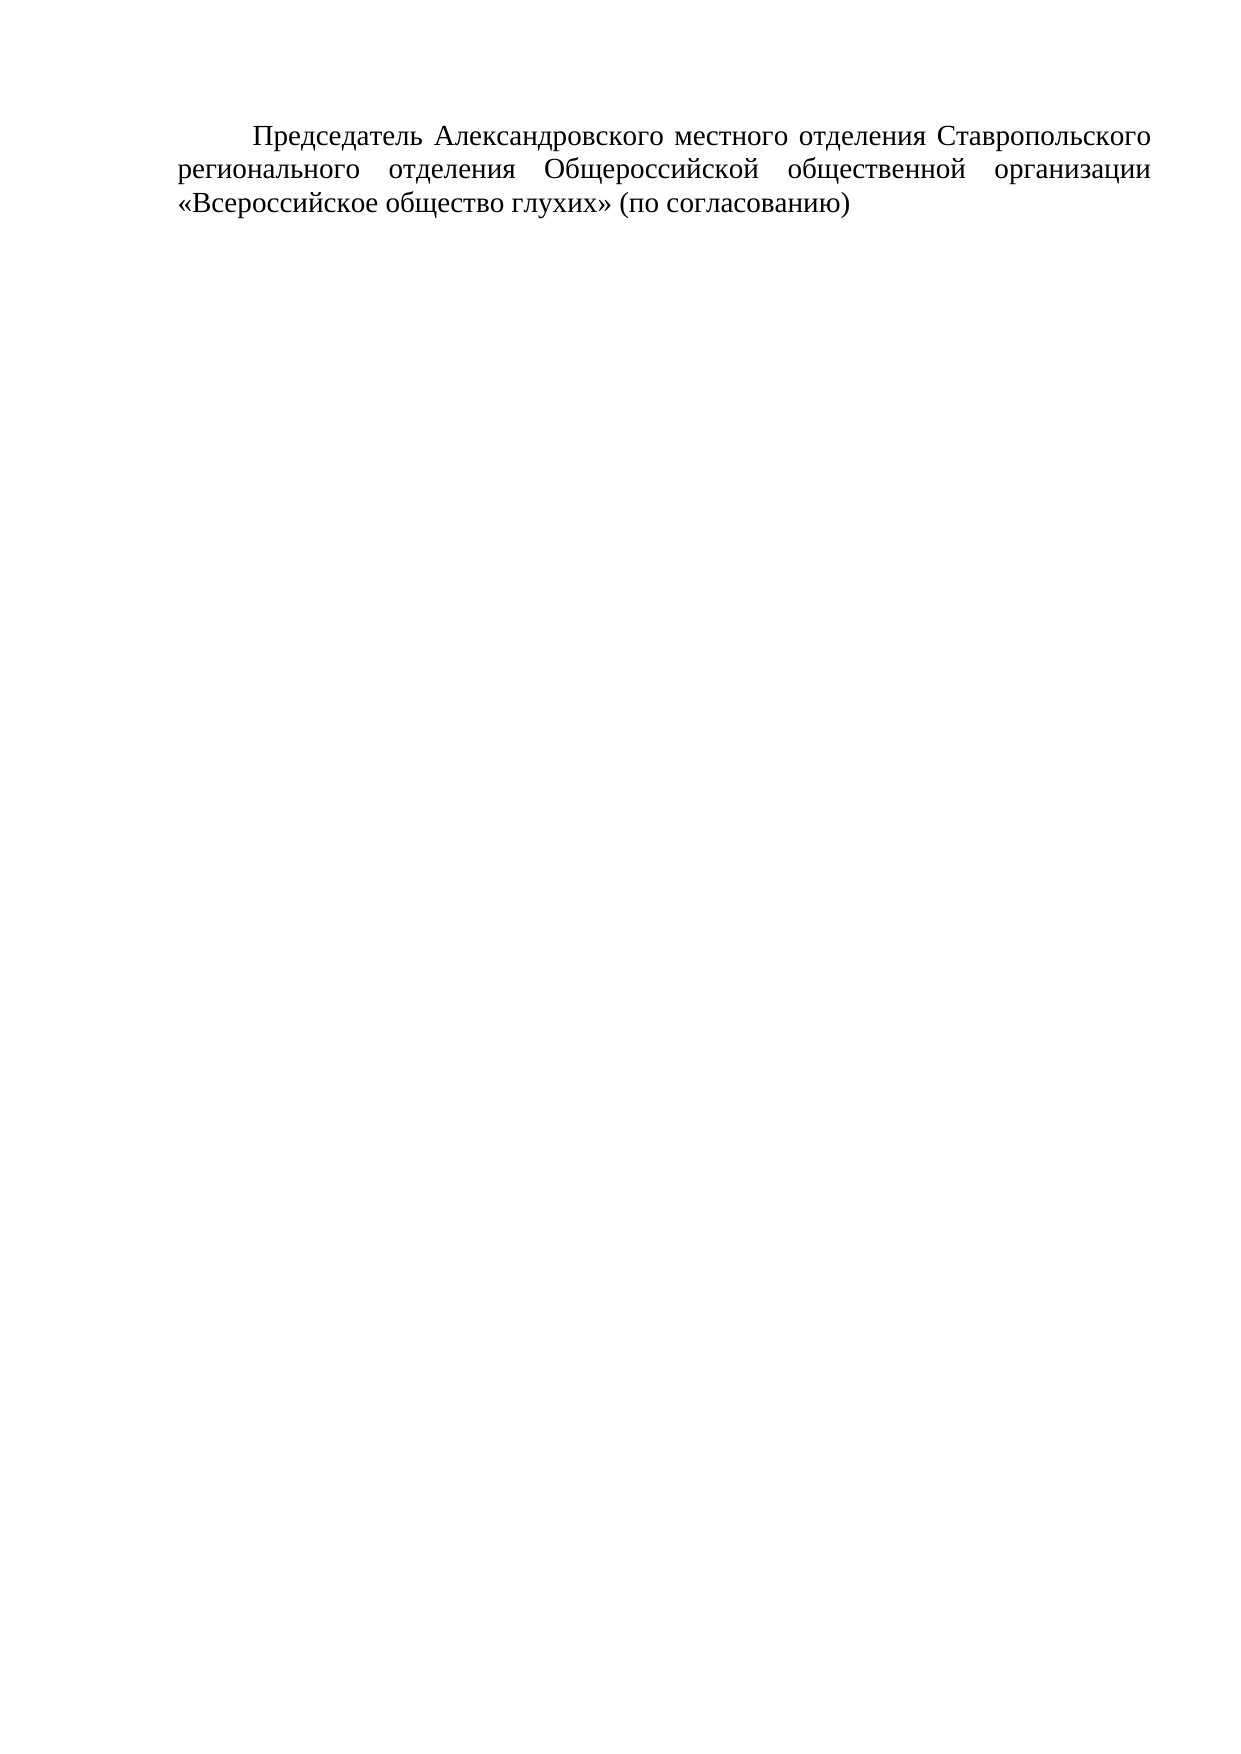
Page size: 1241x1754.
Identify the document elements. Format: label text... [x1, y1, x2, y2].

text Председатель Александровского местного отделения Ставропольского регионального отделения Общероссийской общественной организации «Всероссийское общество глухих» (по согласованию) [177, 118, 1152, 219]
